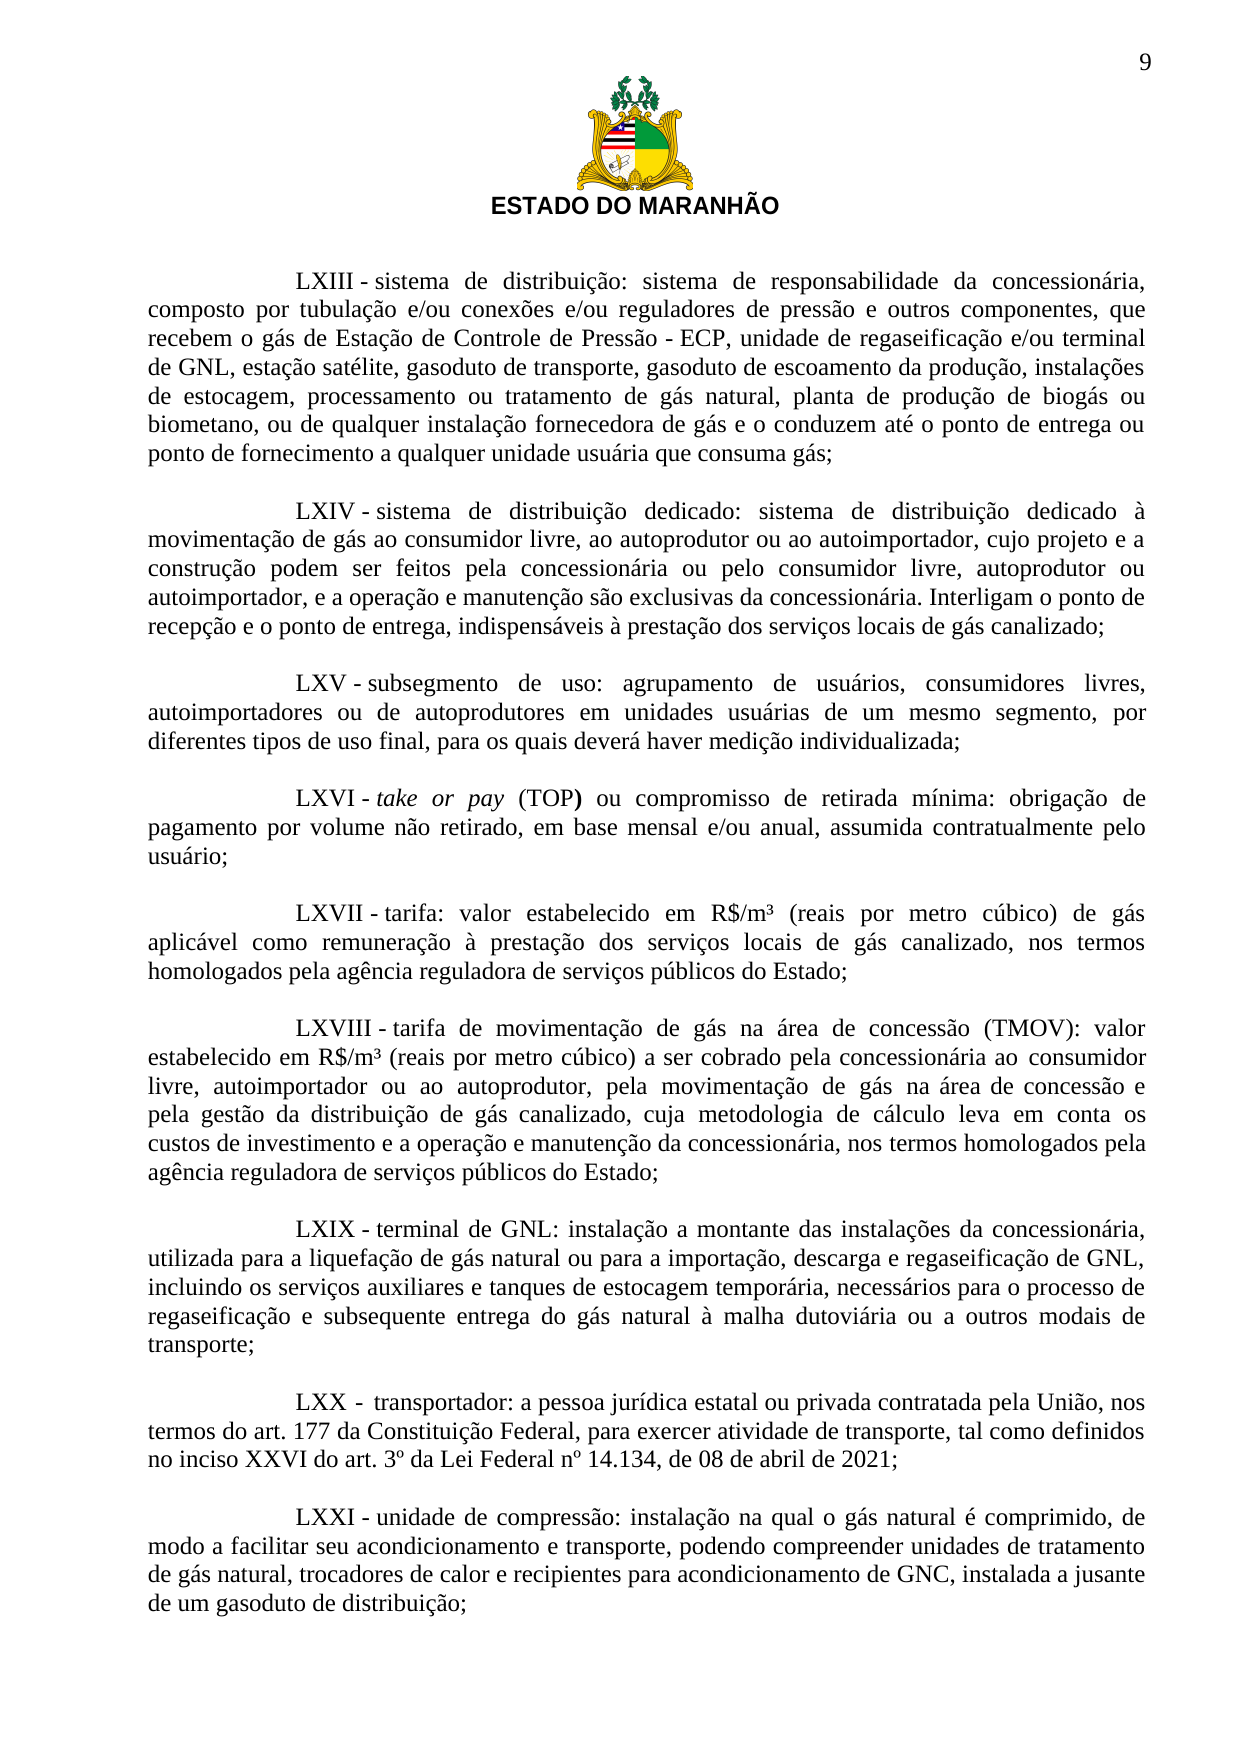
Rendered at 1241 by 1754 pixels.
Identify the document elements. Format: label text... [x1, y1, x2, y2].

text LXIX - terminal de GNL: instalação a montante das instalações da concessionária, utilizada para a liquefação de gás natural ou para a importação, descarga e regaseificação de GNL, incluindo os serviços auxiliares e tanques de estocagem temporária, necessários para o processo de regaseificação e subsequente entrega do gás natural à malha dutoviária ou a outros modais de transporte; [148, 1214, 1146, 1358]
text LXV - subsegmento de uso: agrupamento de usuários, consumidores livres, autoimportadores ou de autoprodutores em unidades usuárias de um mesmo segmento, por diferentes tipos de uso final, para os quais deverá haver medição individualizada; [148, 668, 1146, 754]
list LXXI - unidade de compressão: instalação na qual o gás natural é comprimido, de modo a facilitar seu acondicionamento e transporte, podendo compreender unidades de tratamento de gás natural, trocadores de calor e recipientes para acondicionamento de GNC, instalada a jusante de um gasoduto de distribuição; [148, 1502, 1146, 1617]
text LXVIII - tarifa de movimentação de gás na área de concessão (TMOV): valor estabelecido em R$/m³ (reais por metro cúbico) a ser cobrado pela concessionária ao consumidor livre, autoimportador ou ao autoprodutor, pela movimentação de gás na área de concessão e pela gestão da distribuição de gás canalizado, cuja metodologia de cálculo leva em conta os custos de investimento e a operação e manutenção da concessionária, nos termos homologados pela agência reguladora de serviços públicos do Estado; [148, 1013, 1146, 1186]
picture [577, 76, 693, 191]
text LXVI - take or pay (TOP) ou compromisso de retirada mínima: obrigação de pagamento por volume não retirado, em base mensal e/ou anual, assumida contratualmente pelo usuário; [148, 783, 1146, 869]
text LXIV - sistema de distribuição dedicado: sistema de distribuição dedicado à movimentação de gás ao consumidor livre, ao autoprodutor ou ao autoimportador, cujo projeto e a construção podem ser feitos pela concessionária ou pelo consumidor livre, autoprodutor ou autoimportador, e a operação e manutenção são exclusivas da concessionária. Interligam o ponto de recepção e o ponto de entrega, indispensáveis à prestação dos serviços locais de gás canalizado; [148, 496, 1146, 639]
list LXX - transportador: a pessoa jurídica estatal ou privada contratada pela União, nos termos do art. 177 da Constituição Federal, para exercer atividade de transporte, tal como definidos no inciso XXVI do art. 3º da Lei Federal nº 14.134, de 08 de abril de 2021; [148, 1387, 1146, 1473]
text LXIII - sistema de distribuição: sistema de responsabilidade da concessionária, composto por tubulação e/ou conexões e/ou reguladores de pressão e outros componentes, que recebem o gás de Estação de Controle de Pressão - ECP, unidade de regaseificação e/ou terminal de GNL, estação satélite, gasoduto de transporte, gasoduto de escoamento da produção, instalações de estocagem, processamento ou tratamento de gás natural, planta de produção de biogás ou biometano, ou de qualquer instalação fornecedora de gás e o conduzem até o ponto de entrega ou ponto de fornecimento a qualquer unidade usuária que consuma gás; [148, 266, 1146, 467]
text LXVII - tarifa: valor estabelecido em R$/m³ (reais por metro cúbico) de gás aplicável como remuneração à prestação dos serviços locais de gás canalizado, nos termos homologados pela agência reguladora de serviços públicos do Estado; [148, 898, 1146, 984]
